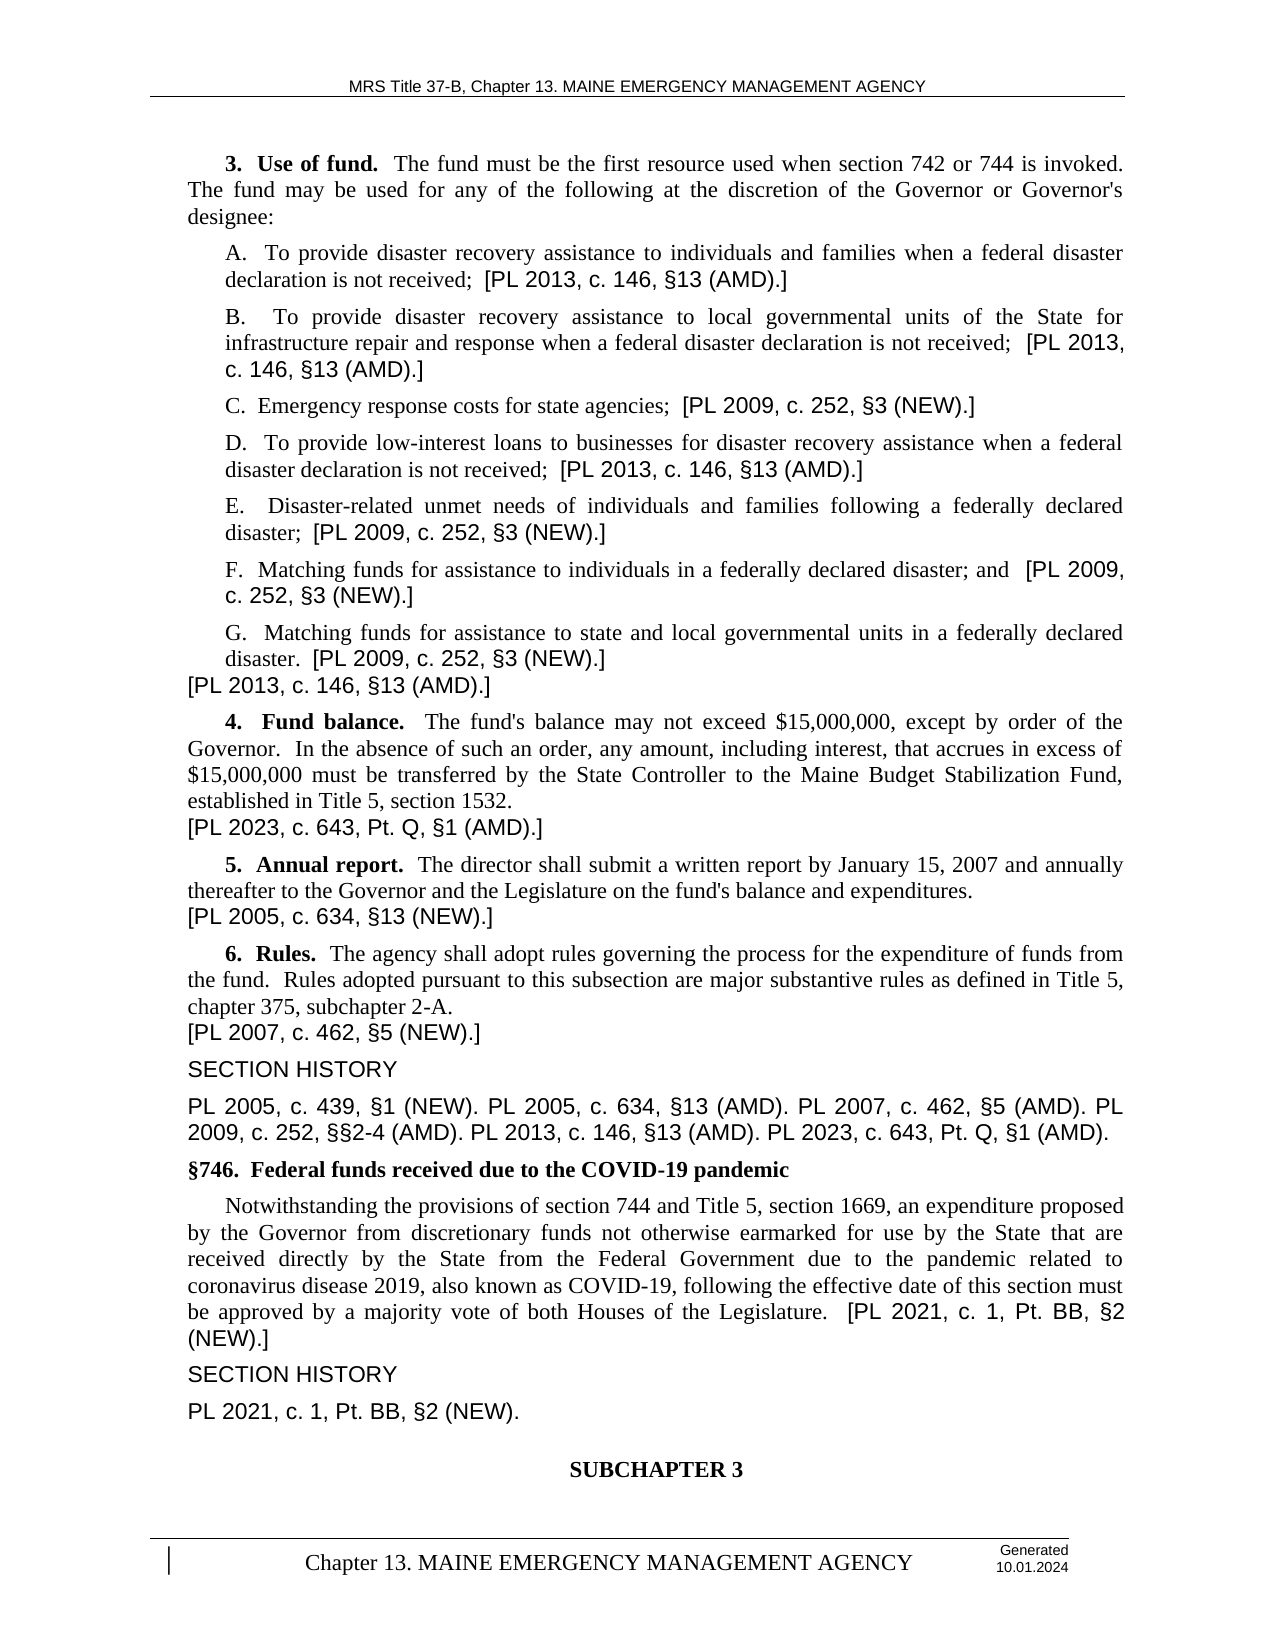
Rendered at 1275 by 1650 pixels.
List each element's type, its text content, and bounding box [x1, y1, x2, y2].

text SUBCHAPTER 3 [187, 1456, 1125, 1482]
text [PL 2013, c. 146, §13 (AMD).] [187, 672, 1125, 698]
text G. Matching funds for assistance to state and local governmental units in a federally declared disaster. [PL 2009, c. 252, §3 (NEW).] [225, 619, 1125, 672]
text §746. Federal funds received due to the COVID-19 pandemic [187, 1156, 1125, 1182]
text SECTION HISTORY [187, 1056, 1125, 1082]
text 5. Annual report. The director shall submit a written report by January 15, 2007 and annually thereafter to the Governor and the Legislature on the fund's balance and expenditures. [187, 851, 1125, 903]
text F. Matching funds for assistance to individuals in a federally declared disaster; and [PL 2009, c. 252, §3 (NEW).] [225, 556, 1125, 608]
text B. To provide disaster recovery assistance to local governmental units of the State for infrastructure repair and response when a federal disaster declaration is not received; [PL 2013, c. 146, §13 (AMD).] [225, 303, 1125, 382]
text A. To provide disaster recovery assistance to individuals and families when a federal disaster declaration is not received; [PL 2013, c. 146, §13 (AMD).] [225, 239, 1125, 292]
text PL 2021, c. 1, Pt. BB, §2 (NEW). [187, 1398, 1125, 1424]
text E. Disaster-related unmet needs of individuals and families following a federally declared disaster; [PL 2009, c. 252, §3 (NEW).] [225, 492, 1125, 545]
text [PL 2023, c. 643, Pt. Q, §1 (AMD).] [187, 814, 1125, 840]
text D. To provide low-interest loans to businesses for disaster recovery assistance when a federal disaster declaration is not received; [PL 2013, c. 146, §13 (AMD).] [225, 429, 1125, 482]
text [PL 2005, c. 634, §13 (NEW).] [187, 903, 1125, 930]
text PL 2005, c. 439, §1 (NEW). PL 2005, c. 634, §13 (AMD). PL 2007, c. 462, §5 (AMD). PL 2009, c. 252, §§2-4 (AMD). PL 2013, c. 146, §13 (AMD). PL 2023, c. 643, Pt. Q, §1 (AMD). [187, 1093, 1125, 1145]
text 3. Use of fund. The fund must be the first resource used when section 742 or 744 is invoked. The fund may be used for any of the following at the discretion of the Governor or Governor's designee: [187, 150, 1125, 229]
text Notwithstanding the provisions of section 744 and Title 5, section 1669, an expenditure proposed by the Governor from discretionary funds not otherwise earmarked for use by the State that are received directly by the State from the Federal Government due to the pandemic related to coronavirus disease 2019, also known as COVID-19, following the effective date of this section must be approved by a majority vote of both Houses of the Legislature. [PL 2021, c. 1, Pt. BB, §2 (NEW).] [187, 1193, 1125, 1351]
text [PL 2007, c. 462, §5 (NEW).] [187, 1019, 1125, 1046]
text C. Emergency response costs for state agencies; [PL 2009, c. 252, §3 (NEW).] [225, 392, 1125, 419]
text 4. Fund balance. The fund's balance may not exceed $15,000,000, except by order of the Governor. In the absence of such an order, any amount, including interest, that accrues in excess of $15,000,000 must be transferred by the State Controller to the Maine Budget Stabilization Fund, established in Title 5, section 1532. [187, 708, 1125, 814]
text 6. Rules. The agency shall adopt rules governing the process for the expenditure of funds from the fund. Rules adopted pursuant to this subsection are major substantive rules as defined in Title 5, chapter 375, subchapter 2‑A. [187, 940, 1125, 1019]
text SECTION HISTORY [187, 1361, 1125, 1388]
